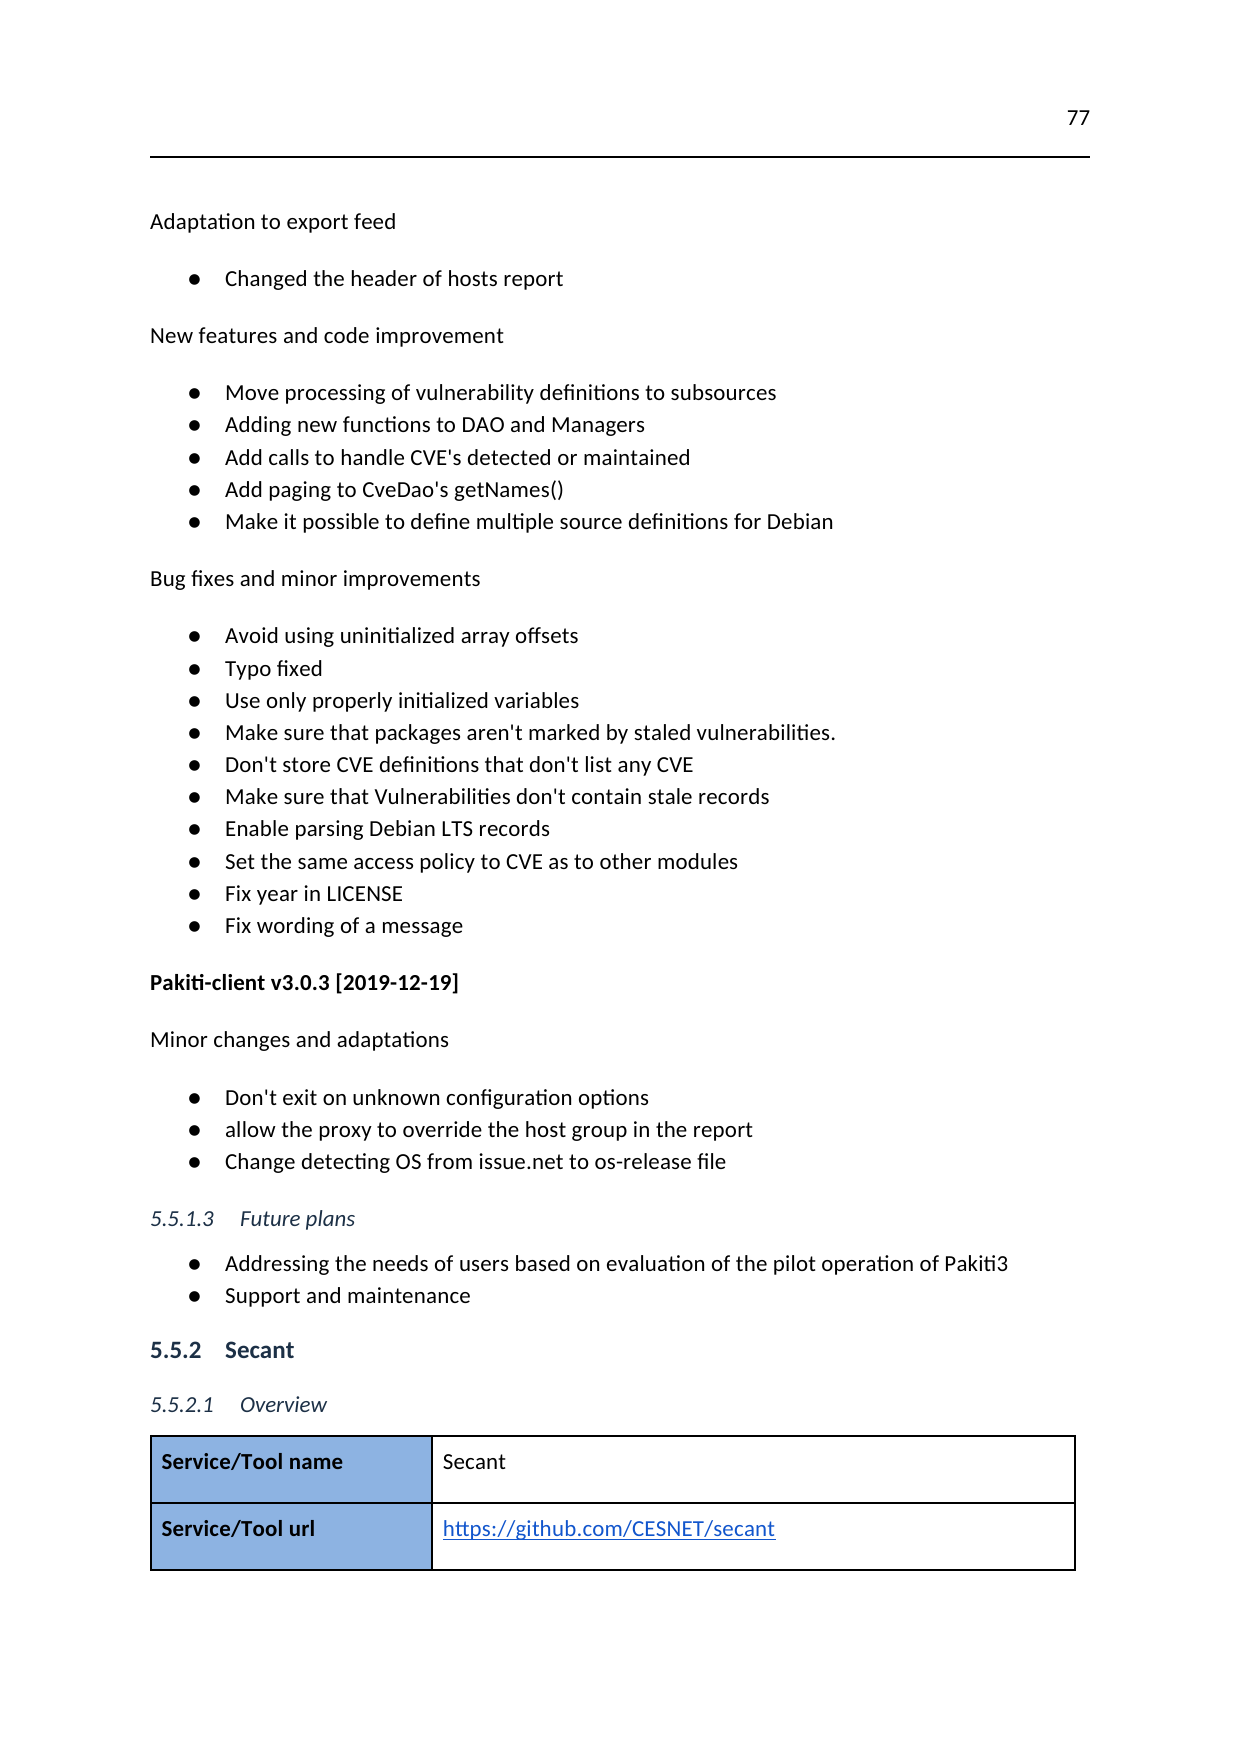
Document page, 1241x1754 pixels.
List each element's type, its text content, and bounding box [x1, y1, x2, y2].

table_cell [433, 1504, 1074, 1569]
list Use only properly initialized variables [187, 686, 1090, 714]
list Support and maintenance [187, 1281, 1090, 1309]
list Enable parsing Debian LTS records [187, 814, 1090, 843]
list Add paging to CveDao's getNames() [187, 475, 1090, 503]
text Adaptation to export feed [150, 207, 1090, 235]
list Fix wording of a message [187, 911, 1090, 939]
subtitle Secant [150, 1334, 1090, 1365]
list Make it possible to define multiple source definitions for Debian [187, 507, 1090, 535]
list Make sure that Vulnerabilities don't contain stale records [187, 782, 1090, 810]
list Changed the header of hosts report [187, 264, 1090, 292]
list Make sure that packages aren't marked by staled vulnerabilities. [187, 718, 1090, 746]
list Change detecting OS from issue.net to os-release file [187, 1147, 1090, 1175]
list Add calls to handle CVE's detected or maintained [187, 443, 1090, 471]
list Don't exit on unknown configuration options [187, 1083, 1090, 1111]
list Adding new functions to DAO and Managers [187, 411, 1090, 438]
list Fix year in LICENSE [187, 879, 1090, 907]
list Set the same access policy to CVE as to other modules [187, 847, 1090, 875]
list allow the proxy to override the host group in the report [187, 1115, 1090, 1143]
list Addressing the needs of users based on evaluation of the pilot operation of Pakiti3 [187, 1249, 1090, 1277]
table_cell Service/Tool url [152, 1504, 431, 1569]
text New features and code improvement [150, 321, 1090, 349]
text Pakiti-client v3.0.3 [2019-12-19] [150, 968, 1090, 996]
subtitle Overview [150, 1390, 1090, 1418]
text Bug fixes and minor improvements [150, 564, 1090, 592]
table_header Service/Tool name [152, 1437, 431, 1502]
text Minor changes and adaptations [150, 1026, 1090, 1053]
list Move processing of vulnerability definitions to subsources [187, 378, 1090, 406]
table_header Secant [433, 1437, 1074, 1502]
subtitle Future plans [150, 1204, 1090, 1232]
list Don't store CVE definitions that don't list any CVE [187, 750, 1090, 778]
list Avoid using uninitialized array offsets [187, 621, 1090, 649]
list Typo fixed [187, 654, 1090, 682]
